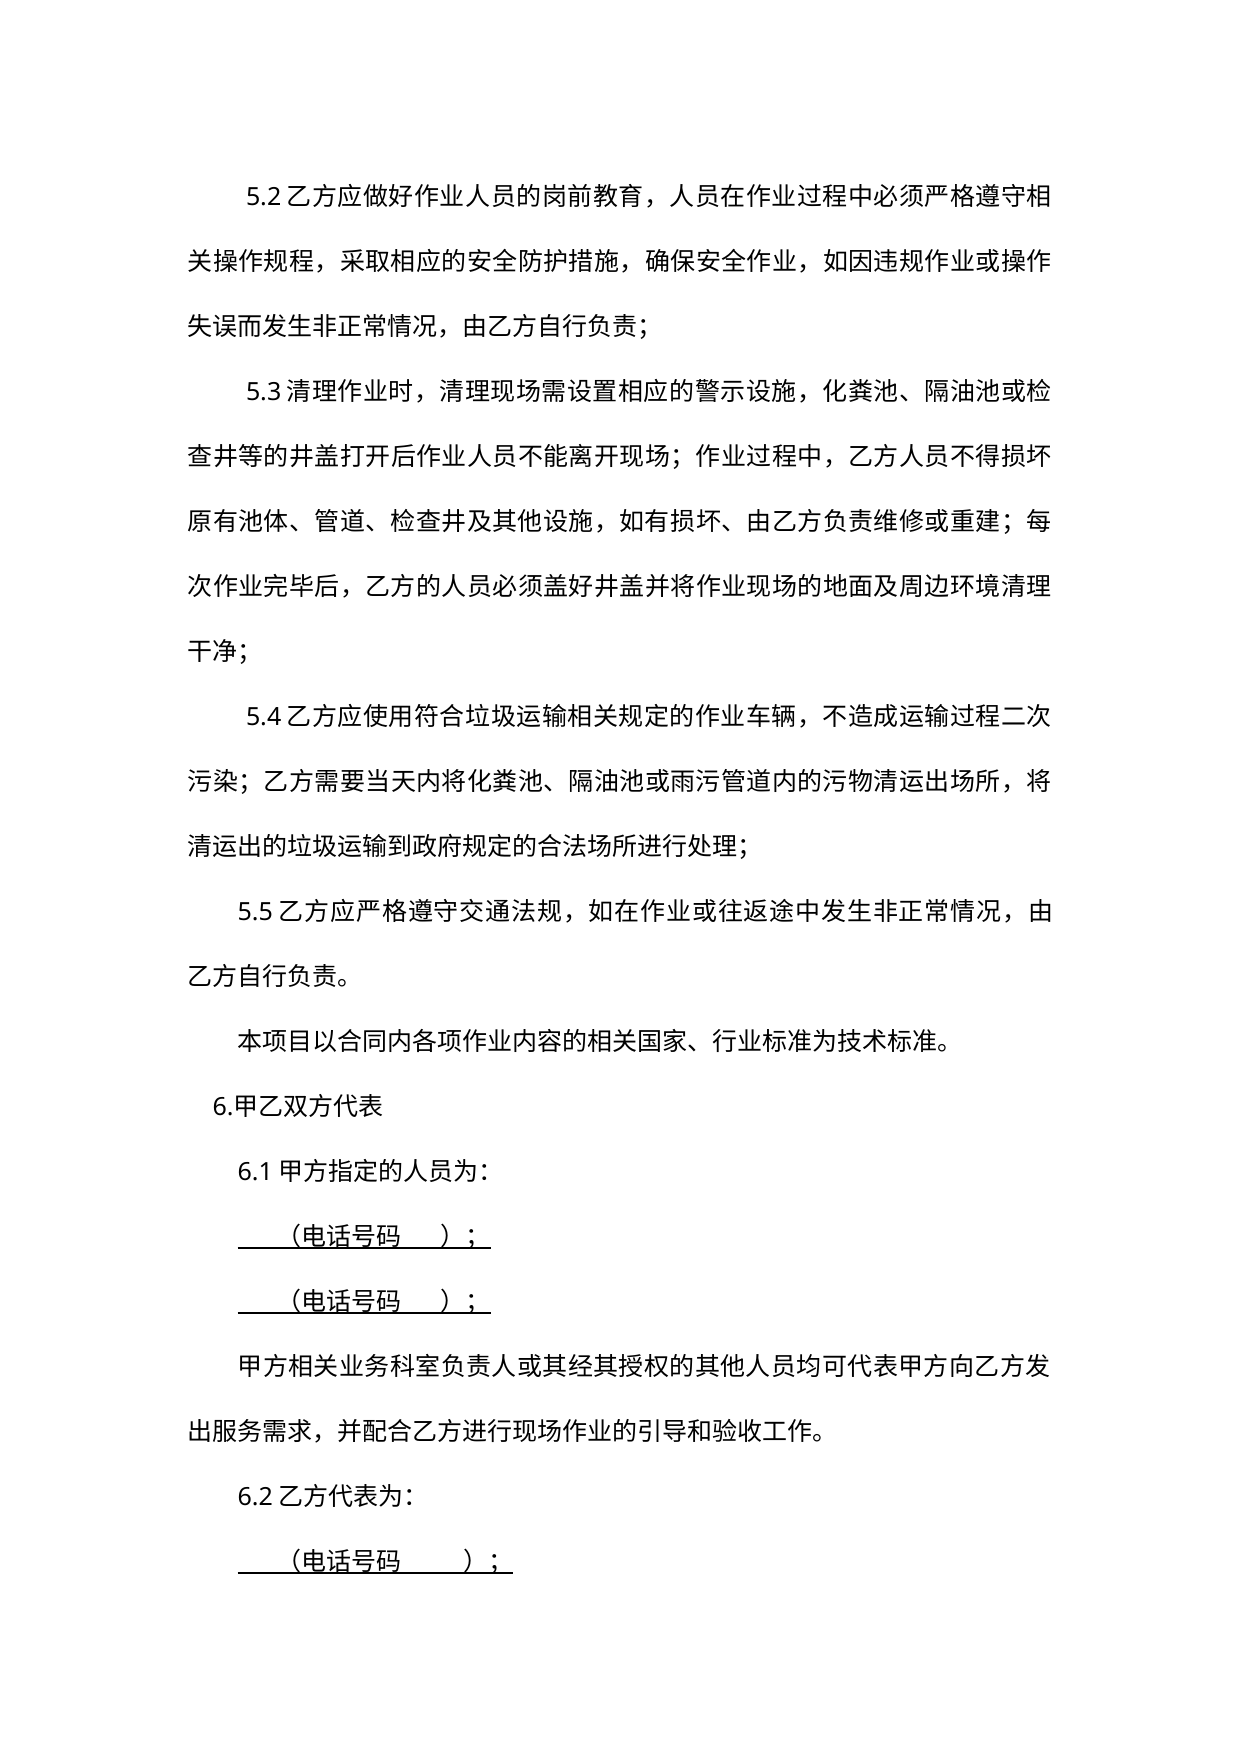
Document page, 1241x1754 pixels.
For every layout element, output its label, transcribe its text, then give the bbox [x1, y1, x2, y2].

text 6.1甲方指定的人员为： [187, 1137, 1053, 1202]
text 5.4乙方应使用符合垃圾运输相关规定的作业车辆，不造成运输过程二次污染；乙方需要当天内将化粪池、隔油池或雨污管道内的污物清运出场所，将清运出的垃圾运输到政府规定的合法场所进行处理； [187, 682, 1053, 877]
text （电话号码 ）； [187, 1527, 1053, 1592]
text 6.2乙方代表为： [187, 1462, 1053, 1527]
text （电话号码 ）； [187, 1202, 1053, 1267]
text 5.5乙方应严格遵守交通法规，如在作业或往返途中发生非正常情况，由乙方自行负责。 [187, 877, 1053, 1007]
text 5.2乙方应做好作业人员的岗前教育，人员在作业过程中必须严格遵守相关操作规程，采取相应的安全防护措施，确保安全作业，如因违规作业或操作失误而发生非正常情况，由乙方自行负责； [187, 162, 1053, 357]
text 5.3清理作业时，清理现场需设置相应的警示设施，化粪池、隔油池或检查井等的井盖打开后作业人员不能离开现场；作业过程中，乙方人员不得损坏原有池体、管道、检查井及其他设施，如有损坏、由乙方负责维修或重建；每次作业完毕后，乙方的人员必须盖好井盖并将作业现场的地面及周边环境清理干净； [187, 357, 1053, 682]
text 6.甲乙双方代表 [187, 1072, 1053, 1137]
text 甲方相关业务科室负责人或其经其授权的其他人员均可代表甲方向乙方发出服务需求，并配合乙方进行现场作业的引导和验收工作。 [187, 1332, 1053, 1462]
text 本项目以合同内各项作业内容的相关国家、行业标准为技术标准。 [187, 1007, 1053, 1072]
text （电话号码 ）； [187, 1267, 1053, 1332]
